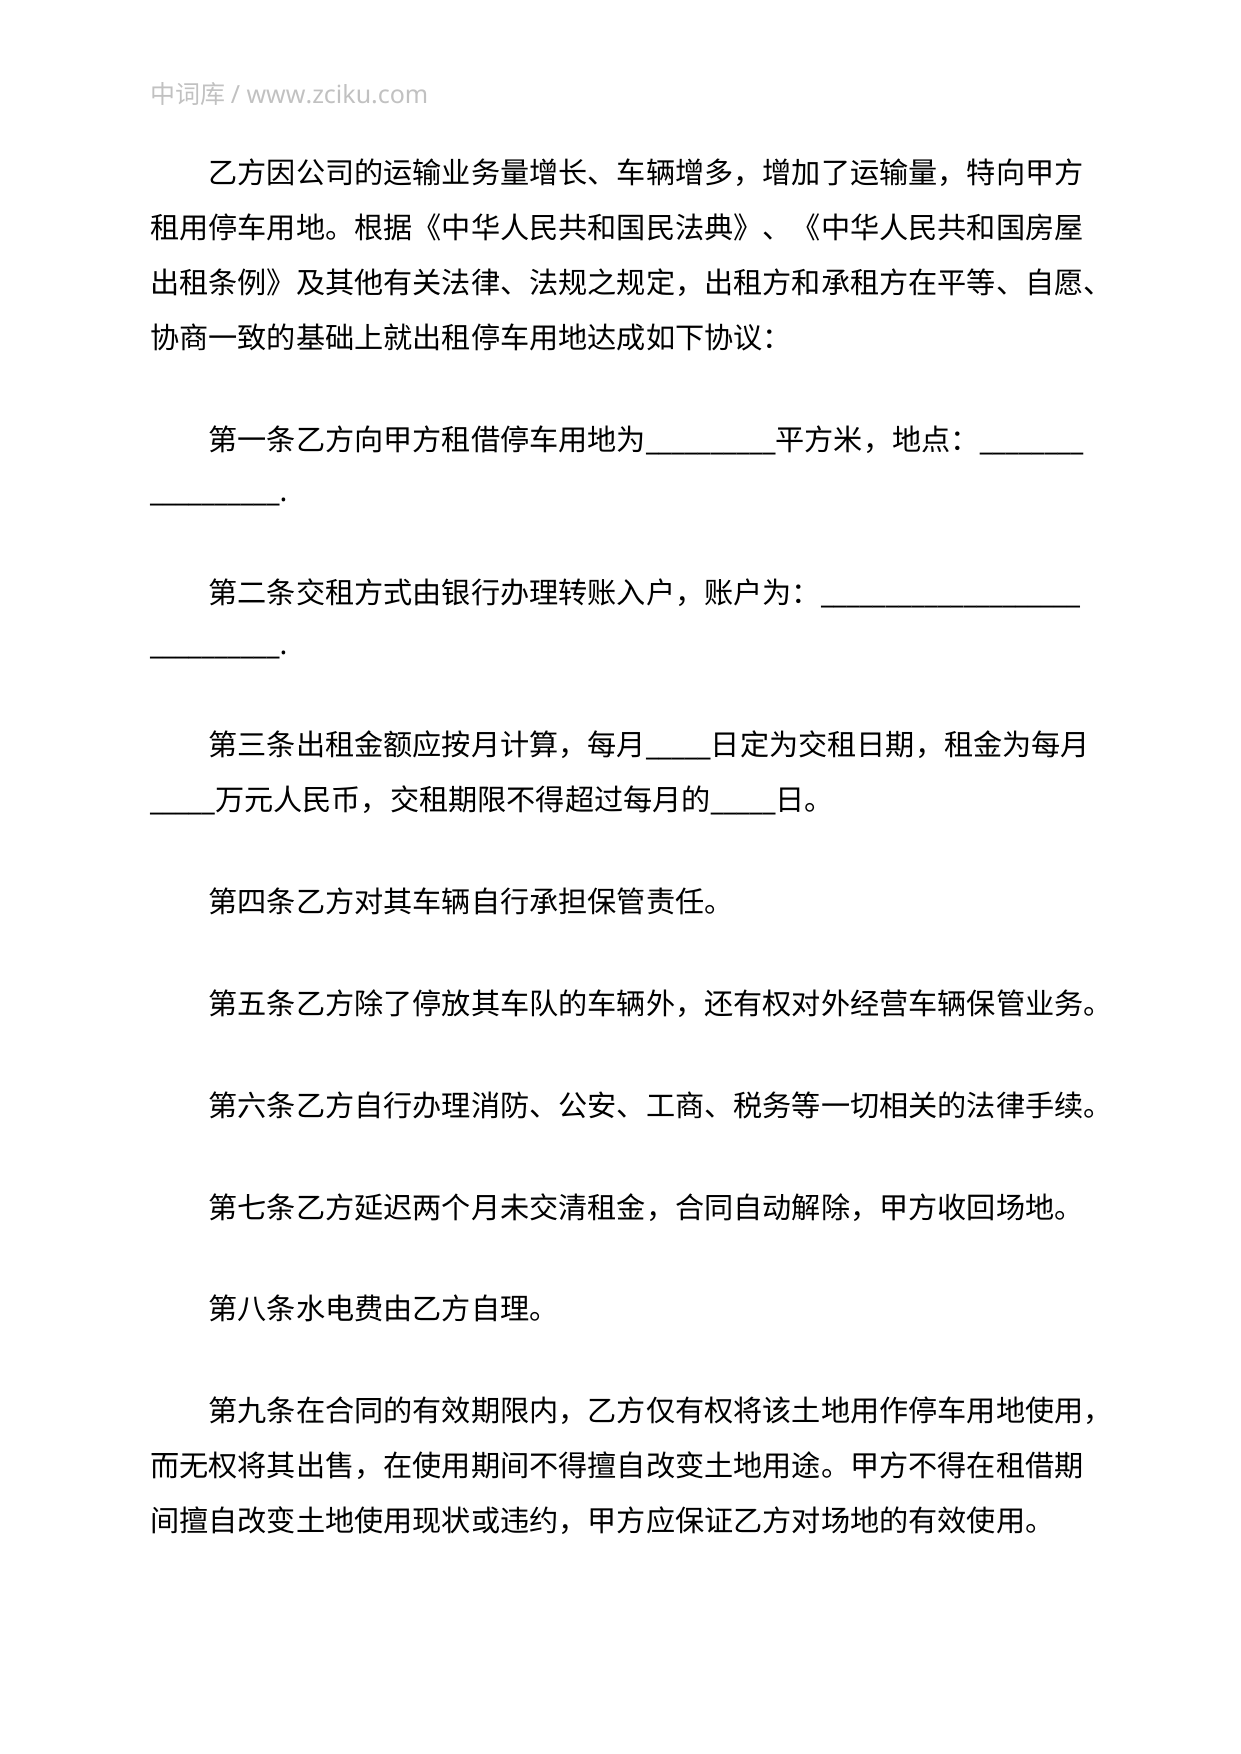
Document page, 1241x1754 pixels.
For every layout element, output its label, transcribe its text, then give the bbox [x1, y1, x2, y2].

text 第八条水电费由乙方自理。 [150, 1286, 1090, 1328]
text 第四条乙方对其车辆自行承担保管责任。 [150, 879, 1090, 921]
text 乙方因公司的运输业务量增长、车辆增多，增加了运输量，特向甲方租用停车用地。根据《中华人民共和国民法典》、《中华人民共和国房屋出租条例》及其他有关法律、法规之规定，出租方和承租方在平等、自愿、协商一致的基础上就出租停车用地达成如下协议： [150, 150, 1090, 357]
text 第二条交租方式由银行办理转账入户，账户为：______________________________. [150, 569, 1090, 663]
text 第三条出租金额应按月计算，每月_____日定为交租日期，租金为每月_____万元人民币，交租期限不得超过每月的_____日。 [150, 722, 1090, 819]
text 第九条在合同的有效期限内，乙方仅有权将该土地用作停车用地使用，而无权将其出售，在使用期间不得擅自改变土地用途。甲方不得在租借期间擅自改变土地使用现状或违约，甲方应保证乙方对场地的有效使用。 [150, 1388, 1090, 1540]
text 第六条乙方自行办理消防、公安、工商、税务等一切相关的法律手续。 [150, 1082, 1090, 1125]
text 第七条乙方延迟两个月未交清租金，合同自动解除，甲方收回场地。 [150, 1184, 1090, 1226]
text 第五条乙方除了停放其车队的车辆外，还有权对外经营车辆保管业务。 [150, 981, 1090, 1023]
text 第一条乙方向甲方租借停车用地为__________平方米，地点：__________________. [150, 416, 1090, 510]
